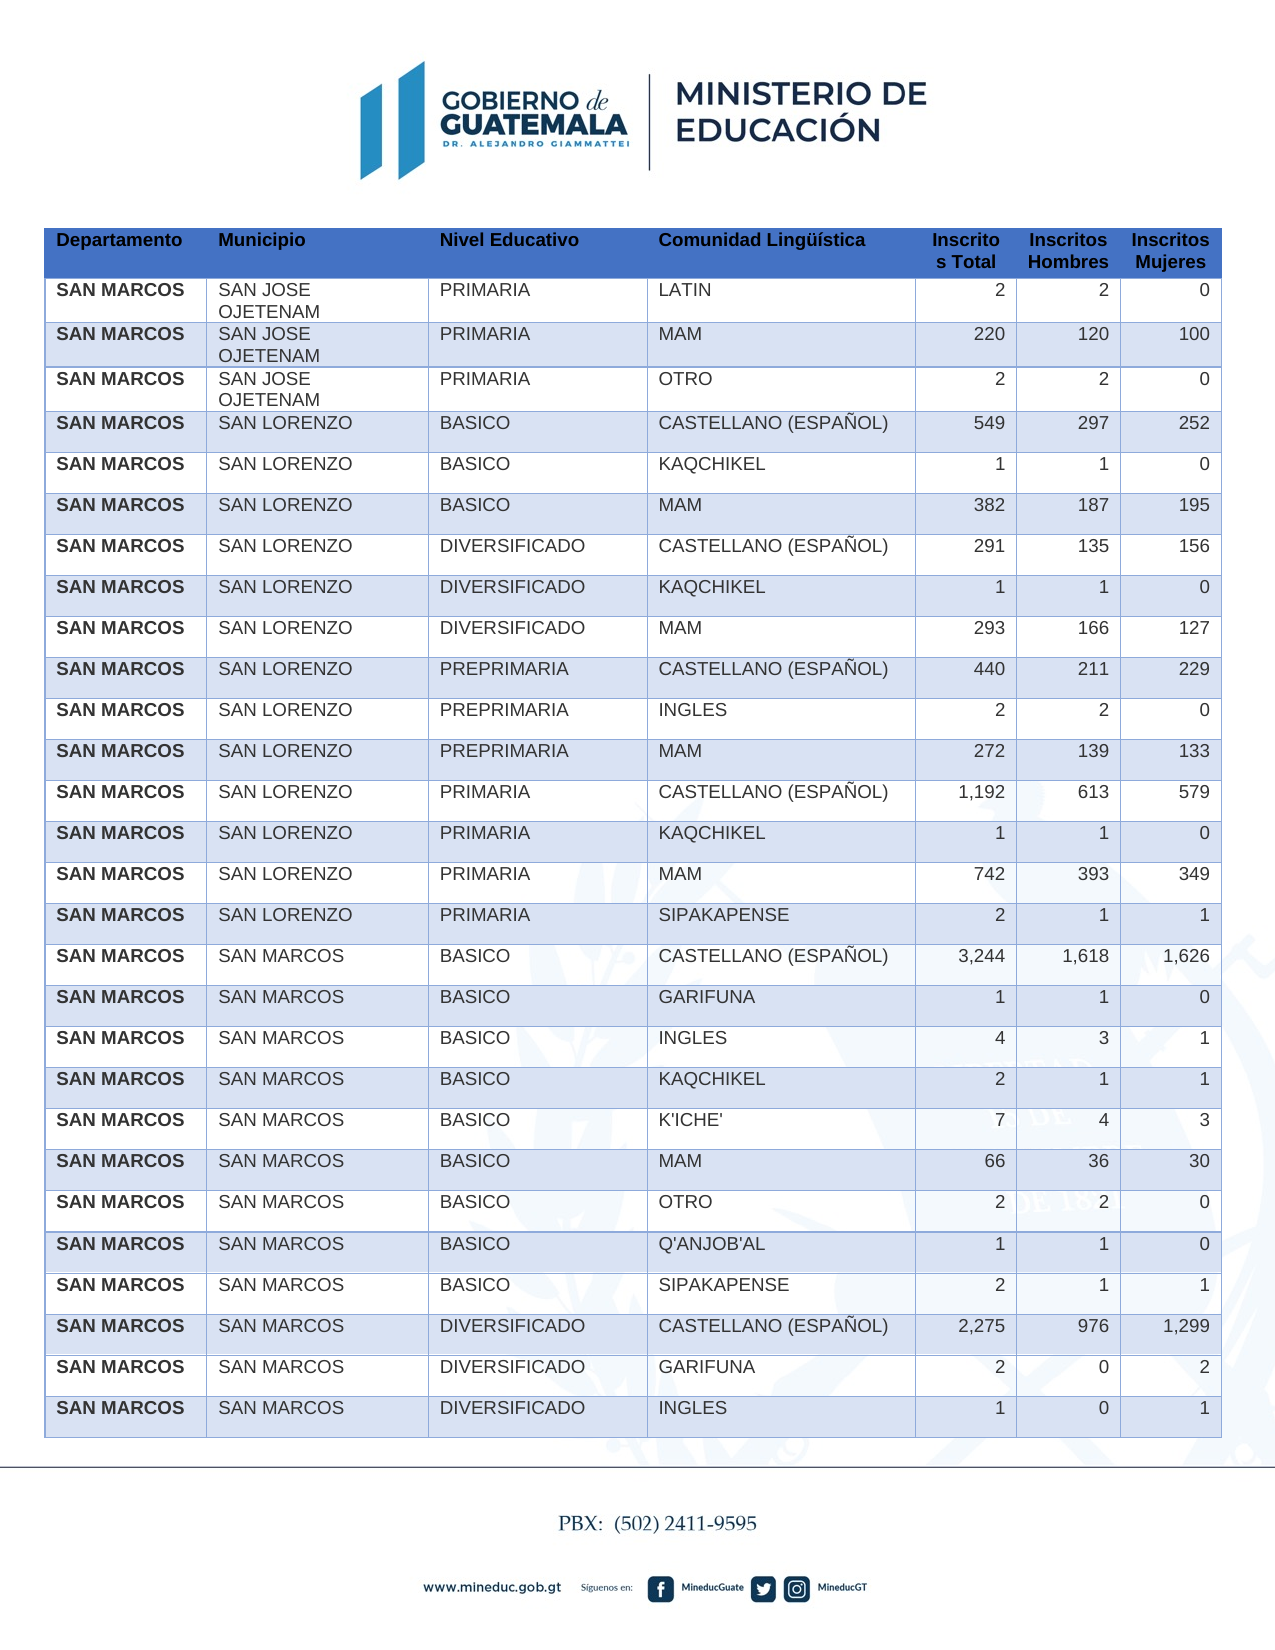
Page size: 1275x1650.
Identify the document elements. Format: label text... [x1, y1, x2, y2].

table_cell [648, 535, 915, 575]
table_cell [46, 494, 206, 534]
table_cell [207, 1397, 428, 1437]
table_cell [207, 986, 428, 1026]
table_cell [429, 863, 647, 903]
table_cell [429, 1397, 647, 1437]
table_cell SAN LORENZO [207, 412, 428, 452]
table_cell PRIMARIA [429, 323, 647, 366]
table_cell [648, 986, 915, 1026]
table_header Departamento [46, 229, 206, 278]
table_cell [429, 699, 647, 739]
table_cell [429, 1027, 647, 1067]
table_cell 549 [916, 412, 1016, 452]
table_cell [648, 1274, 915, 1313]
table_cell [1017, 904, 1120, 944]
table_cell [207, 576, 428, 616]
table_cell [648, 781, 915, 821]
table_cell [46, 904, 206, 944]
table_cell BASICO [429, 412, 647, 452]
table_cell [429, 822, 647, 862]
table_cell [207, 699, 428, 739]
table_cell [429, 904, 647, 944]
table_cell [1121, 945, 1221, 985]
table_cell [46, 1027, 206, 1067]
table_cell SAN MARCOS [46, 453, 206, 493]
table_cell 2 [916, 279, 1016, 322]
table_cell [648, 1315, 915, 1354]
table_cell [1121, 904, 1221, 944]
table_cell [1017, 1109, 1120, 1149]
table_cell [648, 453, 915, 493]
table_cell BASICO [429, 453, 647, 493]
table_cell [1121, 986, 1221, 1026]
table_cell 100 [1121, 323, 1221, 366]
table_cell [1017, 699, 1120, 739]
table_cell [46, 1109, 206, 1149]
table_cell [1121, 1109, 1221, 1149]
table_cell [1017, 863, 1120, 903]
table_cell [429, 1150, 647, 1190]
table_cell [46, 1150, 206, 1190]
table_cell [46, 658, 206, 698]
table_cell 2 [1017, 279, 1120, 322]
table_cell 120 [1017, 323, 1120, 366]
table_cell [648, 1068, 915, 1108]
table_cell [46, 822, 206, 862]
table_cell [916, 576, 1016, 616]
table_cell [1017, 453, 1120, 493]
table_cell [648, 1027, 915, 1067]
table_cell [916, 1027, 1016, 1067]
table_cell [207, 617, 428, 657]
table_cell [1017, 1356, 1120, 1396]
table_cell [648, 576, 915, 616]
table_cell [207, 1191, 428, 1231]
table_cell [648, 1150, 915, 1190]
table_cell SAN MARCOS [46, 412, 206, 452]
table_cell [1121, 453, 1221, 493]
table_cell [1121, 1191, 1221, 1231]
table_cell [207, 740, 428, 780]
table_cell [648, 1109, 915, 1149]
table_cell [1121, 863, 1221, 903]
table_header Inscritos Hombres [1017, 229, 1120, 278]
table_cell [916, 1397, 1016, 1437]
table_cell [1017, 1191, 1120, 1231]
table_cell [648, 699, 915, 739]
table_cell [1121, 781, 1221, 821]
table_cell 297 [1017, 412, 1120, 452]
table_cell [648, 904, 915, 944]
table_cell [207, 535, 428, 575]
table_cell SAN MARCOS [46, 368, 206, 411]
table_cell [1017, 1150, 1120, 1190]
table_cell 2 [1017, 368, 1120, 411]
table_cell SAN MARCOS [46, 323, 206, 366]
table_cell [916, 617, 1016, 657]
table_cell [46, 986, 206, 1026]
table_cell LATIN [648, 279, 915, 322]
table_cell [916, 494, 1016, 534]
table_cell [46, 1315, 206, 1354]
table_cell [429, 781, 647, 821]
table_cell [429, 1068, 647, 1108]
table_cell OTRO [648, 368, 915, 411]
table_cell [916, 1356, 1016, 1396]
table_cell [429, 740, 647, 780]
table_cell CASTELLANO (ESPAÑOL) [648, 412, 915, 452]
table_cell 0 [1121, 279, 1221, 322]
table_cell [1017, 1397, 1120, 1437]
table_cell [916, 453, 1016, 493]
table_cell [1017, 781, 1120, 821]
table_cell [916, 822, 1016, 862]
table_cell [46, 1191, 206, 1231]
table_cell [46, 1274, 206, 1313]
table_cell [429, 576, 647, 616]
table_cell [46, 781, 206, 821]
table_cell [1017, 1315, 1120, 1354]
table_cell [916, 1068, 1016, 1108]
table_cell 2 [916, 368, 1016, 411]
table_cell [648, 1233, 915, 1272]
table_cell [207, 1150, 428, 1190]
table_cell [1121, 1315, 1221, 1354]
table_cell SAN MARCOS [46, 279, 206, 322]
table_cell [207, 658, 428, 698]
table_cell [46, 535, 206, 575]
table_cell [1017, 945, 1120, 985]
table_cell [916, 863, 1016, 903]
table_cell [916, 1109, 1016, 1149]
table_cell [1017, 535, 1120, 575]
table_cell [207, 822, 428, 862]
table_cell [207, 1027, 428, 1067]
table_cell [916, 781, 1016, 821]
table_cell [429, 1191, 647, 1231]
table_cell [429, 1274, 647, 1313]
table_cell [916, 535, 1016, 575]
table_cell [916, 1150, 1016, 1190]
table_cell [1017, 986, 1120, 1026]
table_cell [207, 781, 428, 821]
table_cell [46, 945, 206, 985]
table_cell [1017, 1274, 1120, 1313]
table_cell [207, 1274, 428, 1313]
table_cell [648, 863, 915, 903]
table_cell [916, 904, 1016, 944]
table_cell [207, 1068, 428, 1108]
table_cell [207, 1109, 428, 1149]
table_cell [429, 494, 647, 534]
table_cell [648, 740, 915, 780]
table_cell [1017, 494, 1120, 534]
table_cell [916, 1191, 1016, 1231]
table_header Comunidad Lingüística [648, 229, 915, 278]
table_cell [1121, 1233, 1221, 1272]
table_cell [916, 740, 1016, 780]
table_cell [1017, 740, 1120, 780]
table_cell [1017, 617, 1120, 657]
table_cell 252 [1121, 412, 1221, 452]
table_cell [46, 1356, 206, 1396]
table_cell MAM [648, 323, 915, 366]
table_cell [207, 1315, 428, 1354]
table_cell SAN JOSE OJETENAM [207, 368, 428, 411]
table_cell 220 [916, 323, 1016, 366]
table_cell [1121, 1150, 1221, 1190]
table_header Inscritos Total [916, 229, 1016, 278]
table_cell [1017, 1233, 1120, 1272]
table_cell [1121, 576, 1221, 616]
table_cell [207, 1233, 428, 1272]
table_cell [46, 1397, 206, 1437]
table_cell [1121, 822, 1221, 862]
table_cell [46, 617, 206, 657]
table_cell SAN JOSE OJETENAM [207, 279, 428, 322]
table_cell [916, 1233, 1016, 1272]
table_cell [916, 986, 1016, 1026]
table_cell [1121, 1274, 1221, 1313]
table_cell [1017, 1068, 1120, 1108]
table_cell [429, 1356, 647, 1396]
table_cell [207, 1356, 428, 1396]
picture [0, 3, 1275, 1650]
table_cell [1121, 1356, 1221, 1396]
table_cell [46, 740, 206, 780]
table_cell 0 [1121, 368, 1221, 411]
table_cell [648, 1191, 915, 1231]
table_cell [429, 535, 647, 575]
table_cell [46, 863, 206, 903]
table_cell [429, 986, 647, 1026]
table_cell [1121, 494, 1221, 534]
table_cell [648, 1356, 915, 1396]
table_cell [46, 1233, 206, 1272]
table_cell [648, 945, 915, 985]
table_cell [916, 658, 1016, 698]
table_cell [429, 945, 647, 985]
table_cell PRIMARIA [429, 279, 647, 322]
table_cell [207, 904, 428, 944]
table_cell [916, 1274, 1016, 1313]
table_cell SAN LORENZO [207, 453, 428, 493]
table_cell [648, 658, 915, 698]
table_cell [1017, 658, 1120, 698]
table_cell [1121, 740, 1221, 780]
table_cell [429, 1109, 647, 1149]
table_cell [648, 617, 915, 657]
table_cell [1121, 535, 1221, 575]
table_header Nivel Educativo [429, 229, 647, 278]
table_header Municipio [207, 229, 428, 278]
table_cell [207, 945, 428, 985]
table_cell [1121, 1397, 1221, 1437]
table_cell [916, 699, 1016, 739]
table_cell SAN JOSE OJETENAM [207, 323, 428, 366]
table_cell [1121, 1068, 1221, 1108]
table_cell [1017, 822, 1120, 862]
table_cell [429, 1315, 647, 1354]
table_cell PRIMARIA [429, 368, 647, 411]
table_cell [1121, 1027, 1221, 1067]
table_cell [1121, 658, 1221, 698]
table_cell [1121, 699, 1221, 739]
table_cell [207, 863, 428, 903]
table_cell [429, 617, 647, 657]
table_header Inscritos Mujeres [1121, 229, 1221, 278]
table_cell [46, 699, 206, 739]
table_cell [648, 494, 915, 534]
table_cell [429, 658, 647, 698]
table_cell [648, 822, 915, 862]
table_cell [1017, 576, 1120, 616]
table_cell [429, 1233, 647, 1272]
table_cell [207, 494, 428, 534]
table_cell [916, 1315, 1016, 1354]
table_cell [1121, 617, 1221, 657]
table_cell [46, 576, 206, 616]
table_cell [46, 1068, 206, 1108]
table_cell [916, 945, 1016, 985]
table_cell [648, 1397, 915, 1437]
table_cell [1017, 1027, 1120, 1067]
